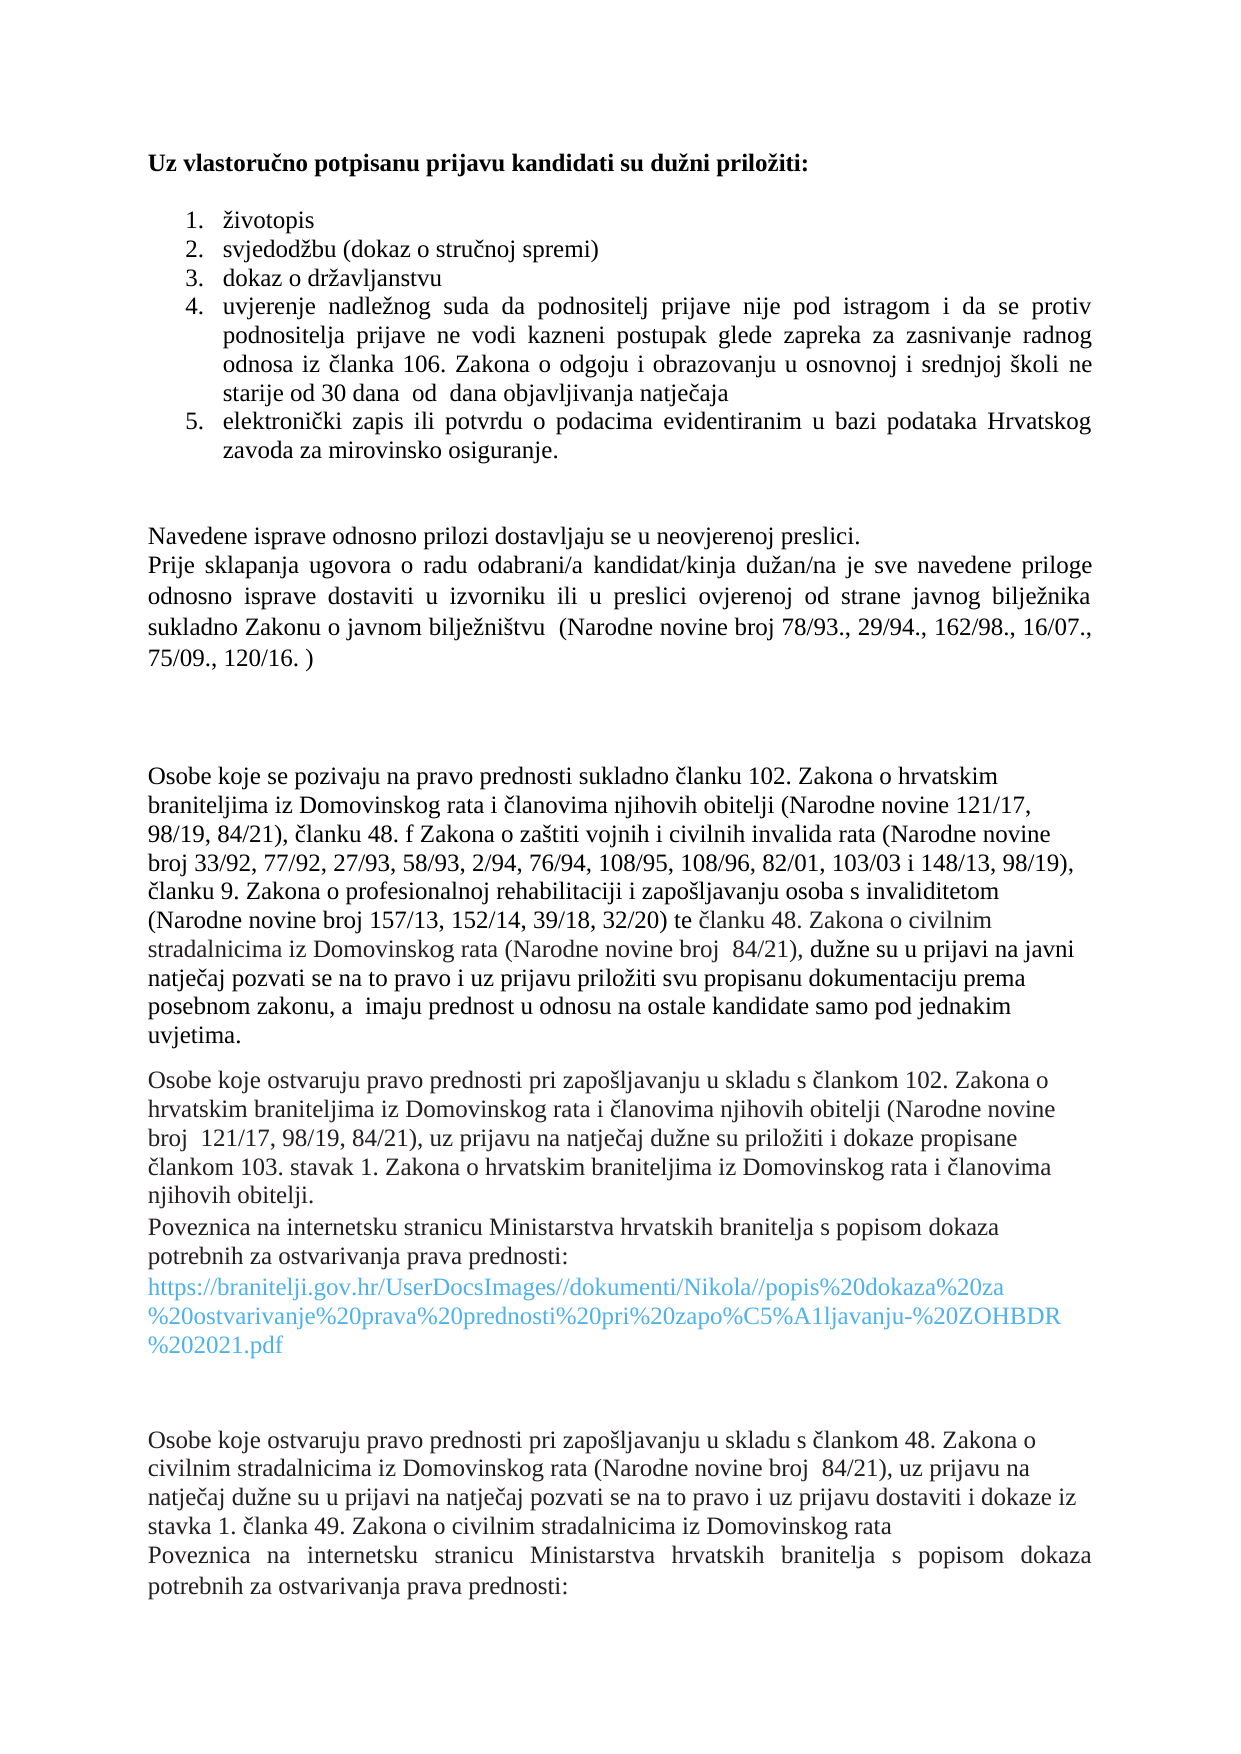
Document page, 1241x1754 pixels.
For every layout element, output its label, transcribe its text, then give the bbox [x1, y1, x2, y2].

text Poveznica na internetsku stranicu Ministarstva hrvatskih branitelja s popisom dokaza potrebnih za ostvarivanja prava prednosti: [148, 1212, 1093, 1270]
text Osobe koje ostvaruju pravo prednosti pri zapošljavanju u skladu s člankom 48. Zakona o civilnim stradalnicima iz Domovinskog rata (Narodne novine broj 84/21), uz prijavu na natječaj dužne su u prijavi na natječaj pozvati se na to pravo i uz prijavu dostaviti i dokaze iz stavka 1. članka 49. Zakona o civilnim stradalnicima iz Domovinskog rata [148, 1425, 1093, 1540]
text Navedene isprave odnosno prilozi dostavljaju se u neovjerenoj preslici. [148, 521, 1093, 550]
list dokaz o državljanstvu [185, 263, 1093, 291]
text https://branitelji.gov.hr/UserDocsImages//dokumenti/Nikola//popis%20dokaza%20za%20ostvarivanje%20prava%20prednosti%20pri%20zapo%C5%A1ljavanju-%20ZOHBDR%202021.pdf [148, 1272, 1093, 1359]
text Poveznica na internetsku stranicu Ministarstva hrvatskih branitelja s popisom dokaza potrebnih za ostvarivanja prava prednosti: [148, 1540, 1093, 1599]
text Osobe koje ostvaruju pravo prednosti pri zapošljavanju u skladu s člankom 102. Zakona o hrvatskim braniteljima iz Domovinskog rata i članovima njihovih obitelji (Narodne novine broj 121/17, 98/19, 84/21), uz prijavu na natječaj dužne su priložiti i dokaze propisane člankom 103. stavak 1. Zakona o hrvatskim braniteljima iz Domovinskog rata i članovima njihovih obitelji. [148, 1066, 1093, 1209]
list elektronički zapis ili potvrdu o podacima evidentiranim u bazi podataka Hrvatskog zavoda za mirovinsko osiguranje. [185, 406, 1093, 464]
text Osobe koje se pozivaju na pravo prednosti sukladno članku 102. Zakona o hrvatskim braniteljima iz Domovinskog rata i članovima njihovih obitelji (Narodne novine 121/17, 98/19, 84/21), članku 48. f Zakona o zaštiti vojnih i civilnih invalida rata (Narodne novine broj 33/92, 77/92, 27/93, 58/93, 2/94, 76/94, 108/95, 108/96, 82/01, 103/03 i 148/13, 98/19), članku 9. Zakona o profesionalnoj rehabilitaciji i zapošljavanju osoba s invaliditetom (Narodne novine broj 157/13, 152/14, 39/18, 32/20) te članku 48. Zakona o civilnim stradalnicima iz Domovinskog rata (Narodne novine broj 84/21), dužne su u prijavi na javni natječaj pozvati se na to pravo i uz prijavu priložiti svu propisanu dokumentaciju prema posebnom zakonu, a imaju prednost u odnosu na ostale kandidate samo pod jednakim uvjetima. [148, 761, 1093, 1049]
list uvjerenje nadležnog suda da podnositelj prijave nije pod istragom i da se protiv podnositelja prijave ne vodi kazneni postupak glede zapreka za zasnivanje radnog odnosa iz članka 106. Zakona o odgoju i obrazovanju u osnovnoj i srednjoj školi ne starije od 30 dana od dana objavljivanja natječaja [185, 291, 1093, 406]
text Prije sklapanja ugovora o radu odabrani/a kandidat/kinja dužan/na je sve navedene priloge odnosno isprave dostaviti u izvorniku ili u preslici ovjerenoj od strane javnog bilježnika sukladno Zakonu o javnom bilježništvu (Narodne novine broj 78/93., 29/94., 162/98., 16/07., 75/09., 120/16. ) [148, 550, 1093, 672]
list životopis [185, 205, 1093, 234]
text Uz vlastoručno potpisanu prijavu kandidati su dužni priložiti: [148, 148, 1093, 176]
list svjedodžbu (dokaz o stručnoj spremi) [185, 234, 1093, 263]
